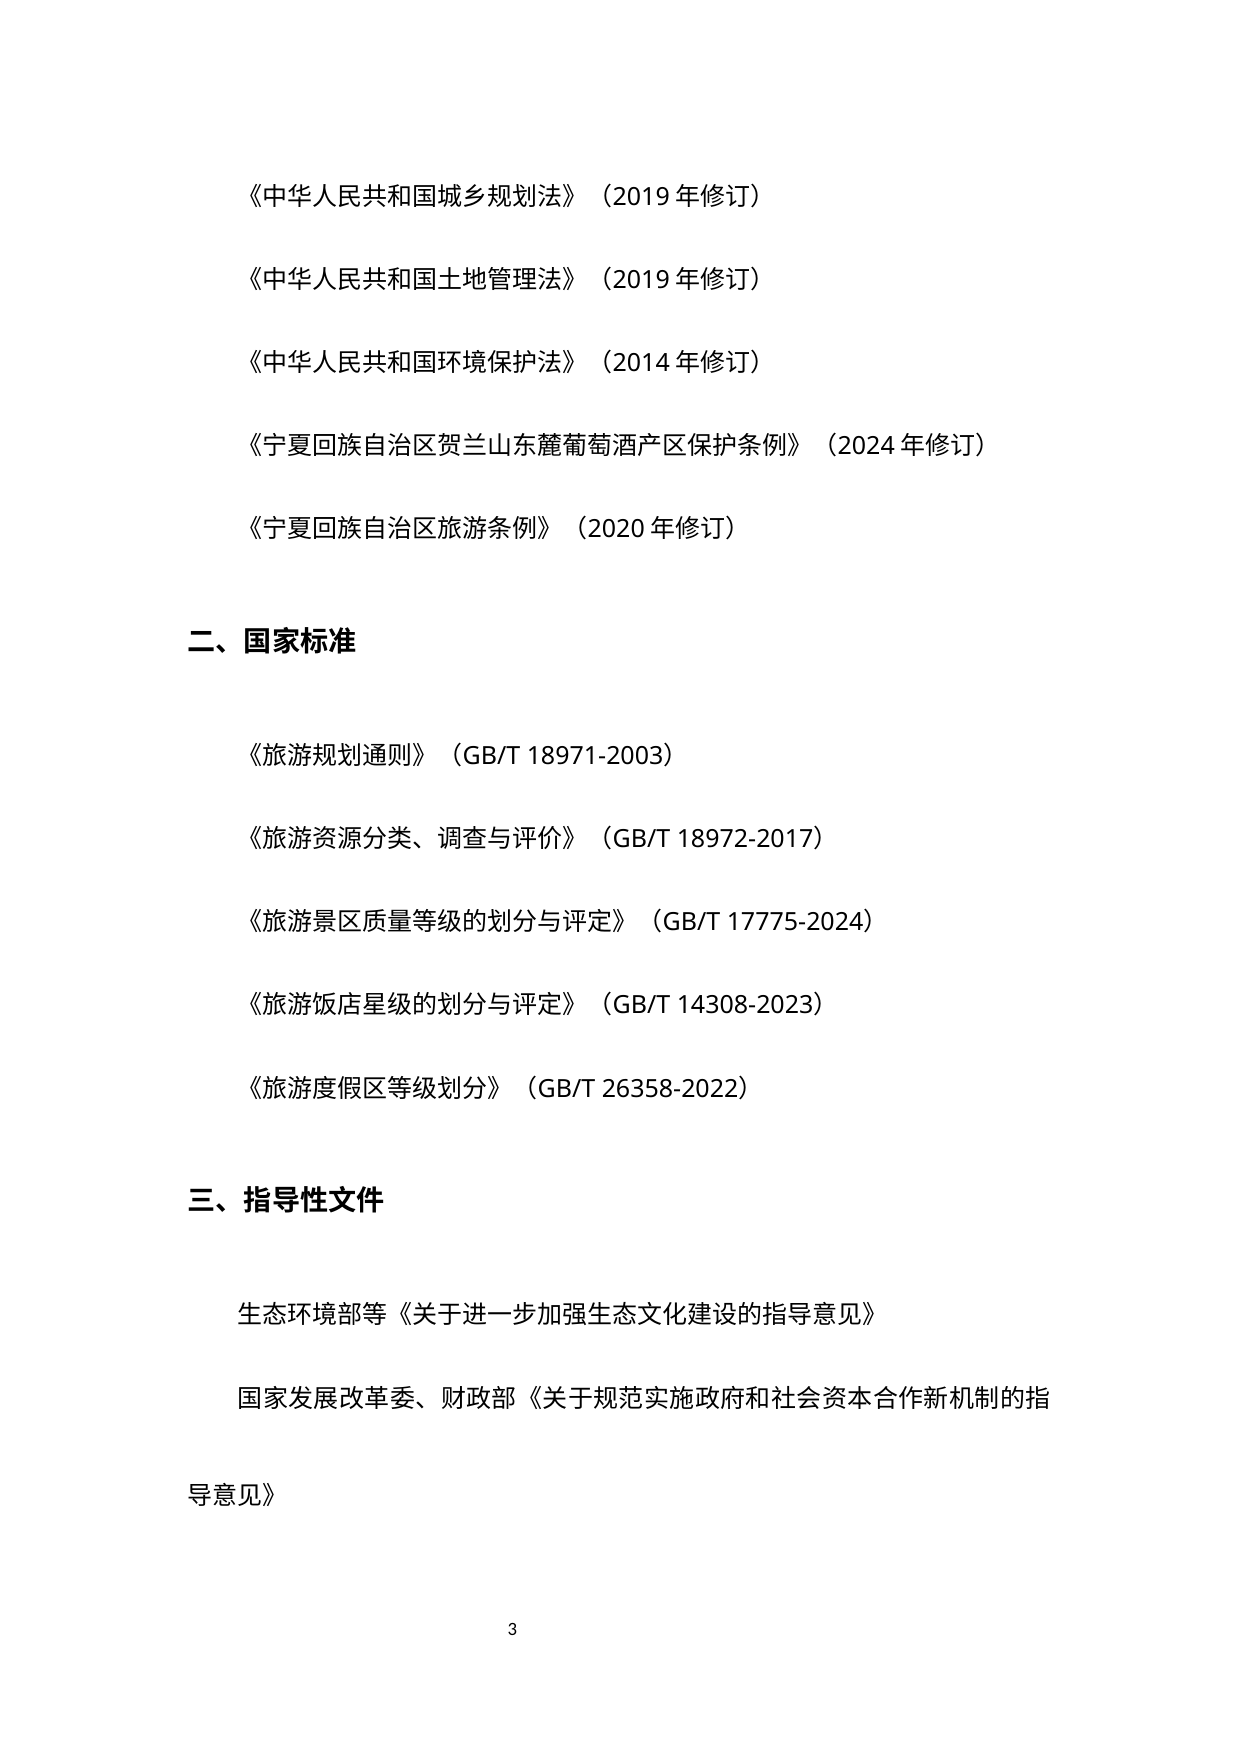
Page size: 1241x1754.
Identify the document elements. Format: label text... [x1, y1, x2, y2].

text 生态环境部等《关于进一步加强生态文化建设的指导意见》 [187, 1281, 1053, 1346]
text 《旅游资源分类、调查与评价》（GB/T 18972-2017） [187, 804, 1053, 869]
text 《宁夏回族自治区贺兰山东麓葡萄酒产区保护条例》（2024年修订） [187, 411, 1053, 476]
text 《中华人民共和国环境保护法》（2014年修订） [187, 328, 1053, 393]
subtitle 二、国家标准 [187, 607, 1053, 672]
text 《旅游度假区等级划分》（GB/T 26358-2022） [187, 1054, 1053, 1119]
text 《中华人民共和国城乡规划法》（2019年修订） [187, 162, 1053, 227]
text 《宁夏回族自治区旅游条例》（2020年修订） [187, 494, 1053, 559]
text 国家发展改革委、财政部《关于规范实施政府和社会资本合作新机制的指导意见》 [187, 1364, 1053, 1526]
subtitle 三、指导性文件 [187, 1166, 1053, 1231]
text 《旅游饭店星级的划分与评定》（GB/T 14308-2023） [187, 971, 1053, 1036]
text 《旅游规划通则》（GB/T 18971-2003） [187, 721, 1053, 786]
text 《中华人民共和国土地管理法》（2019年修订） [187, 245, 1053, 310]
text 《旅游景区质量等级的划分与评定》（GB/T 17775-2024） [187, 887, 1053, 952]
